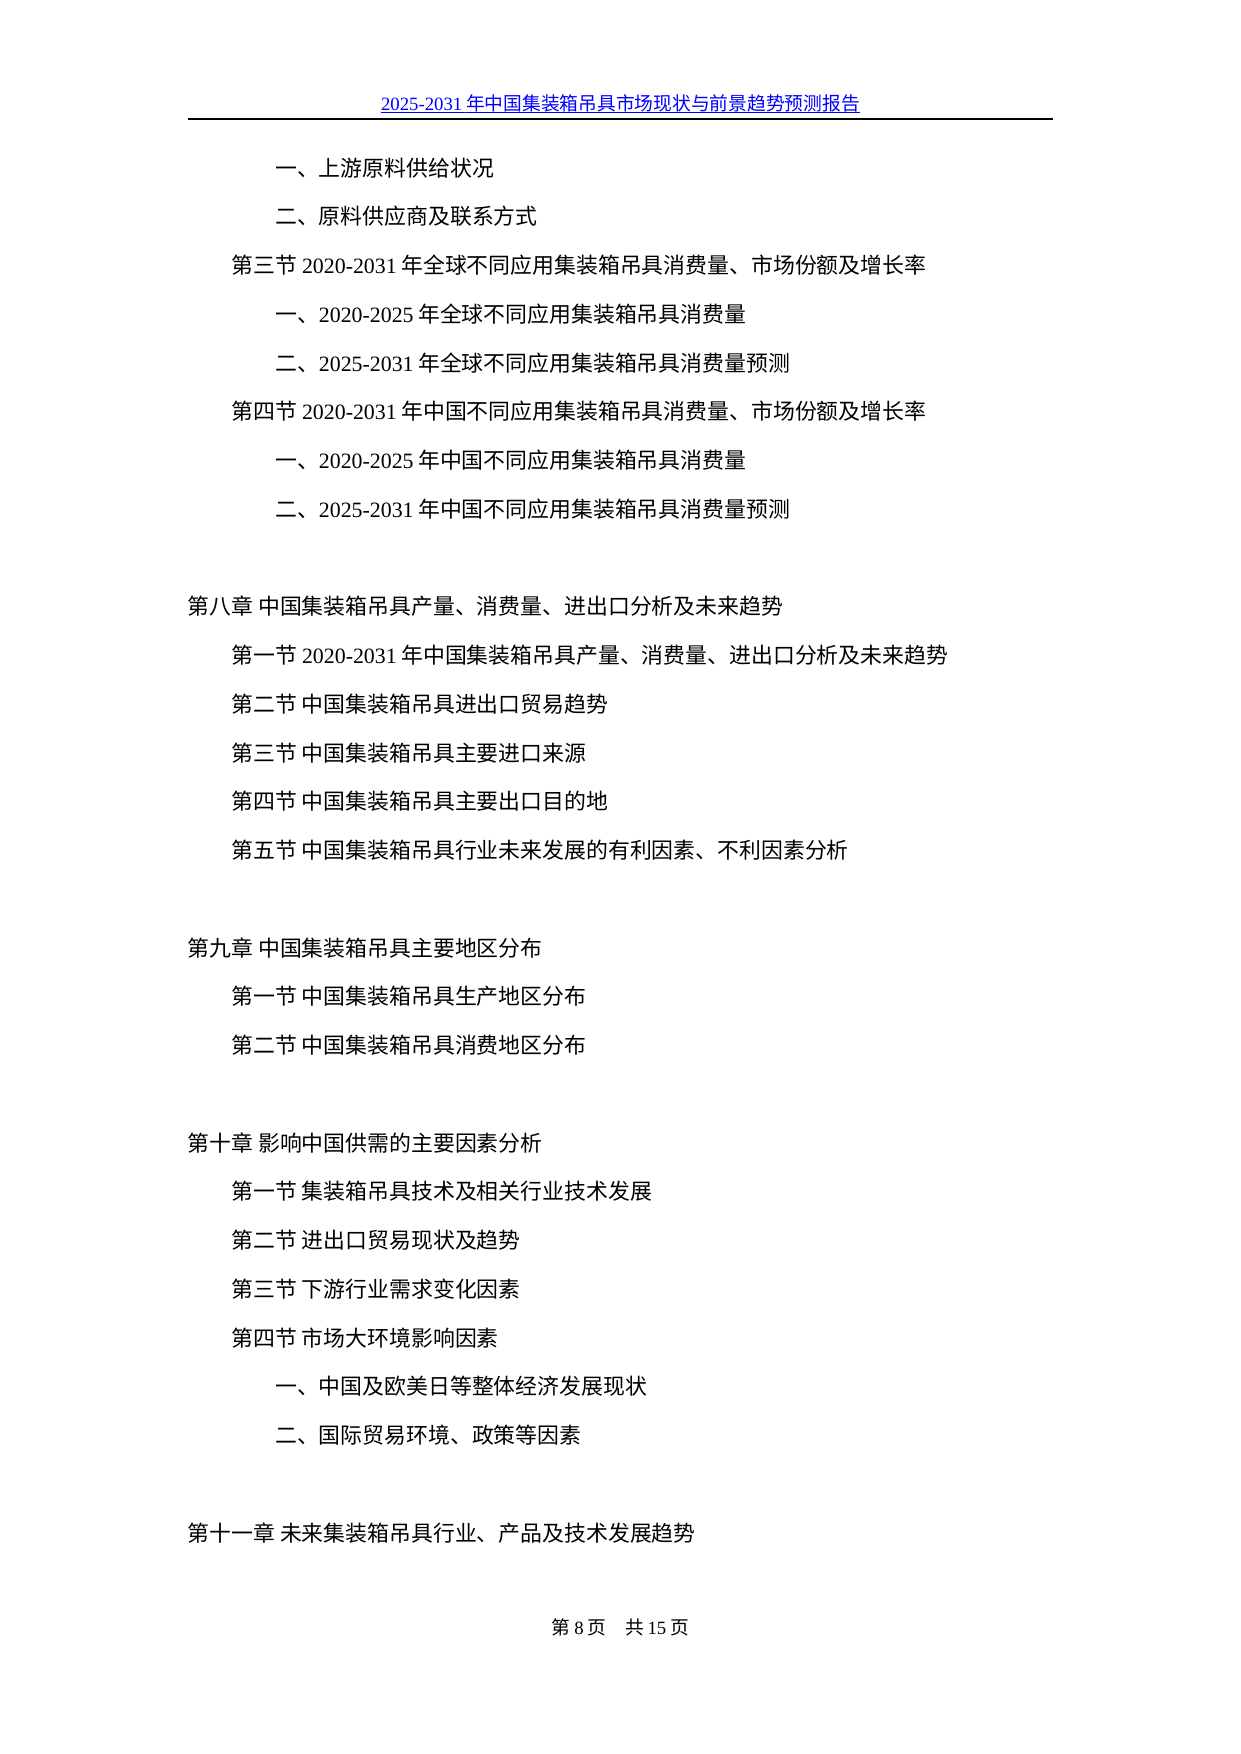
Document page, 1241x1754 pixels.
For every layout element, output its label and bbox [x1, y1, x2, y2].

text [187, 150, 1053, 1548]
